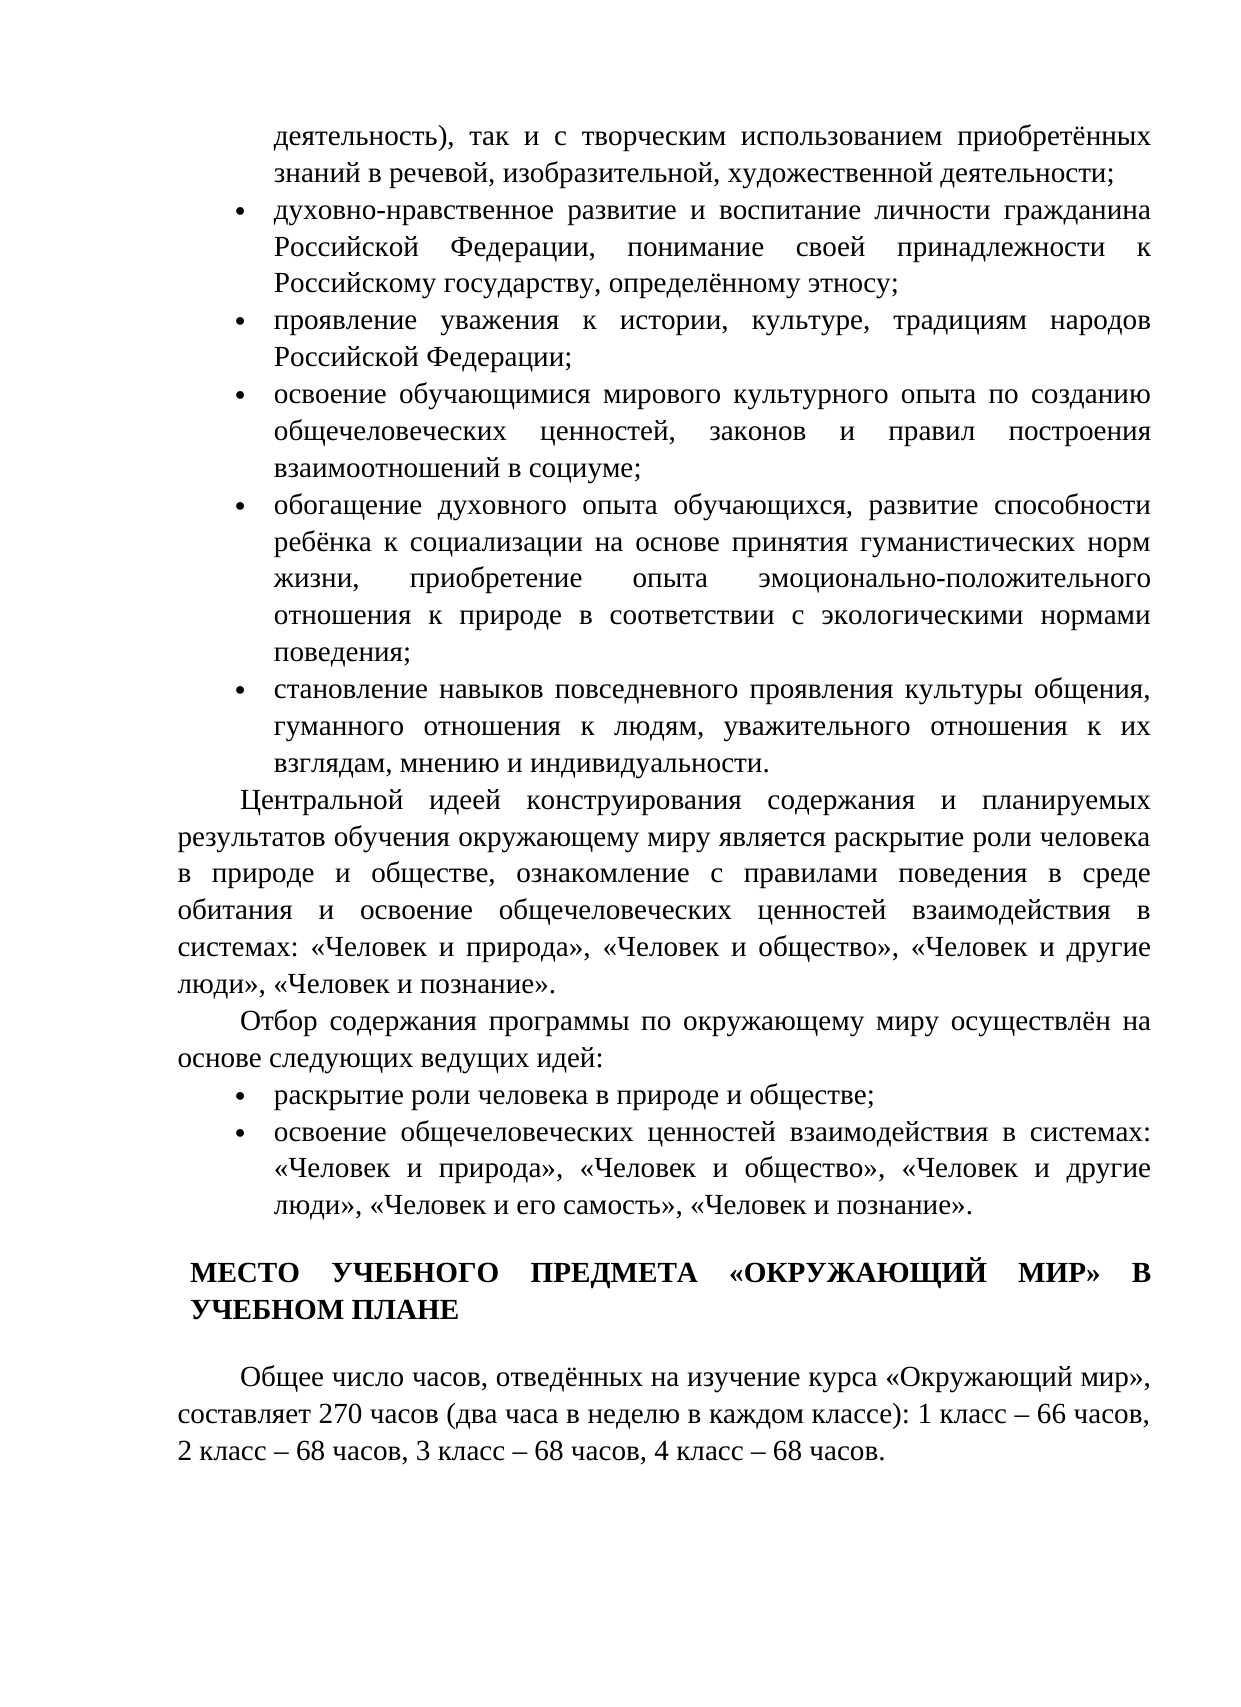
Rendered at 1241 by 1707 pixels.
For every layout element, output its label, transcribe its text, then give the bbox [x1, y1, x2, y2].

list освоение общечеловеческих ценностей взаимодействия в системах: «Человек и природа», «Человек и общество», «Человек и другие люди», «Человек и его самость», «Человек и познание». [236, 1114, 1152, 1221]
list проявление уважения к истории, культуре, традициям народов Российской Федерации; [236, 302, 1152, 373]
list становление навыков повседневного проявления культуры общения, гуманного отношения к людям, уважительного отношения к их взглядам, мнению и индивидуальности. [236, 671, 1152, 778]
list освоение обучающимися мирового культурного опыта по созданию общечеловеческих ценностей, законов и правил построения взаимоотношений в социуме; [236, 376, 1152, 483]
text Отбор содержания программы по окружающему миру осуществлён на основе следующих ведущих идей: [177, 1003, 1152, 1073]
text Общее число часов, отведённых на изучение курса «Окружающий мир», составляет 270 часов (два часа в неделю в каждом классе): 1 класс – 66 часов, 2 класс – 68 часов, 3 класс – 68 часов, 4 класс – 68 часов. [177, 1359, 1152, 1467]
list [236, 118, 1152, 188]
text Центральной идеей конструирования содержания и планируемых результатов обучения окружающему миру является раскрытие роли человека в природе и обществе, ознакомление с правилами поведения в среде обитания и освоение общечеловеческих ценностей взаимодействия в системах: «Человек и природа», «Человек и общество», «Человек и другие люди», «Человек и познание». [177, 782, 1152, 1000]
list духовно-нравственное развитие и воспитание личности гражданина Российской Федерации, понимание своей принадлежности к Российскому государству, определённому этносу; [236, 192, 1152, 299]
list обогащение духовного опыта обучающихся, развитие способности ребёнка к социализации на основе принятия гуманистических норм жизни, приобретение опыта эмоционально-положительного отношения к природе в соответствии с экологическими нормами поведения; [236, 487, 1152, 668]
text МЕСТО УЧЕБНОГО ПРЕДМЕТА «ОКРУЖАЮЩИЙ МИР» В УЧЕБНОМ ПЛАНЕ [190, 1255, 1152, 1326]
list раскрытие роли человека в природе и обществе; [236, 1077, 1152, 1110]
